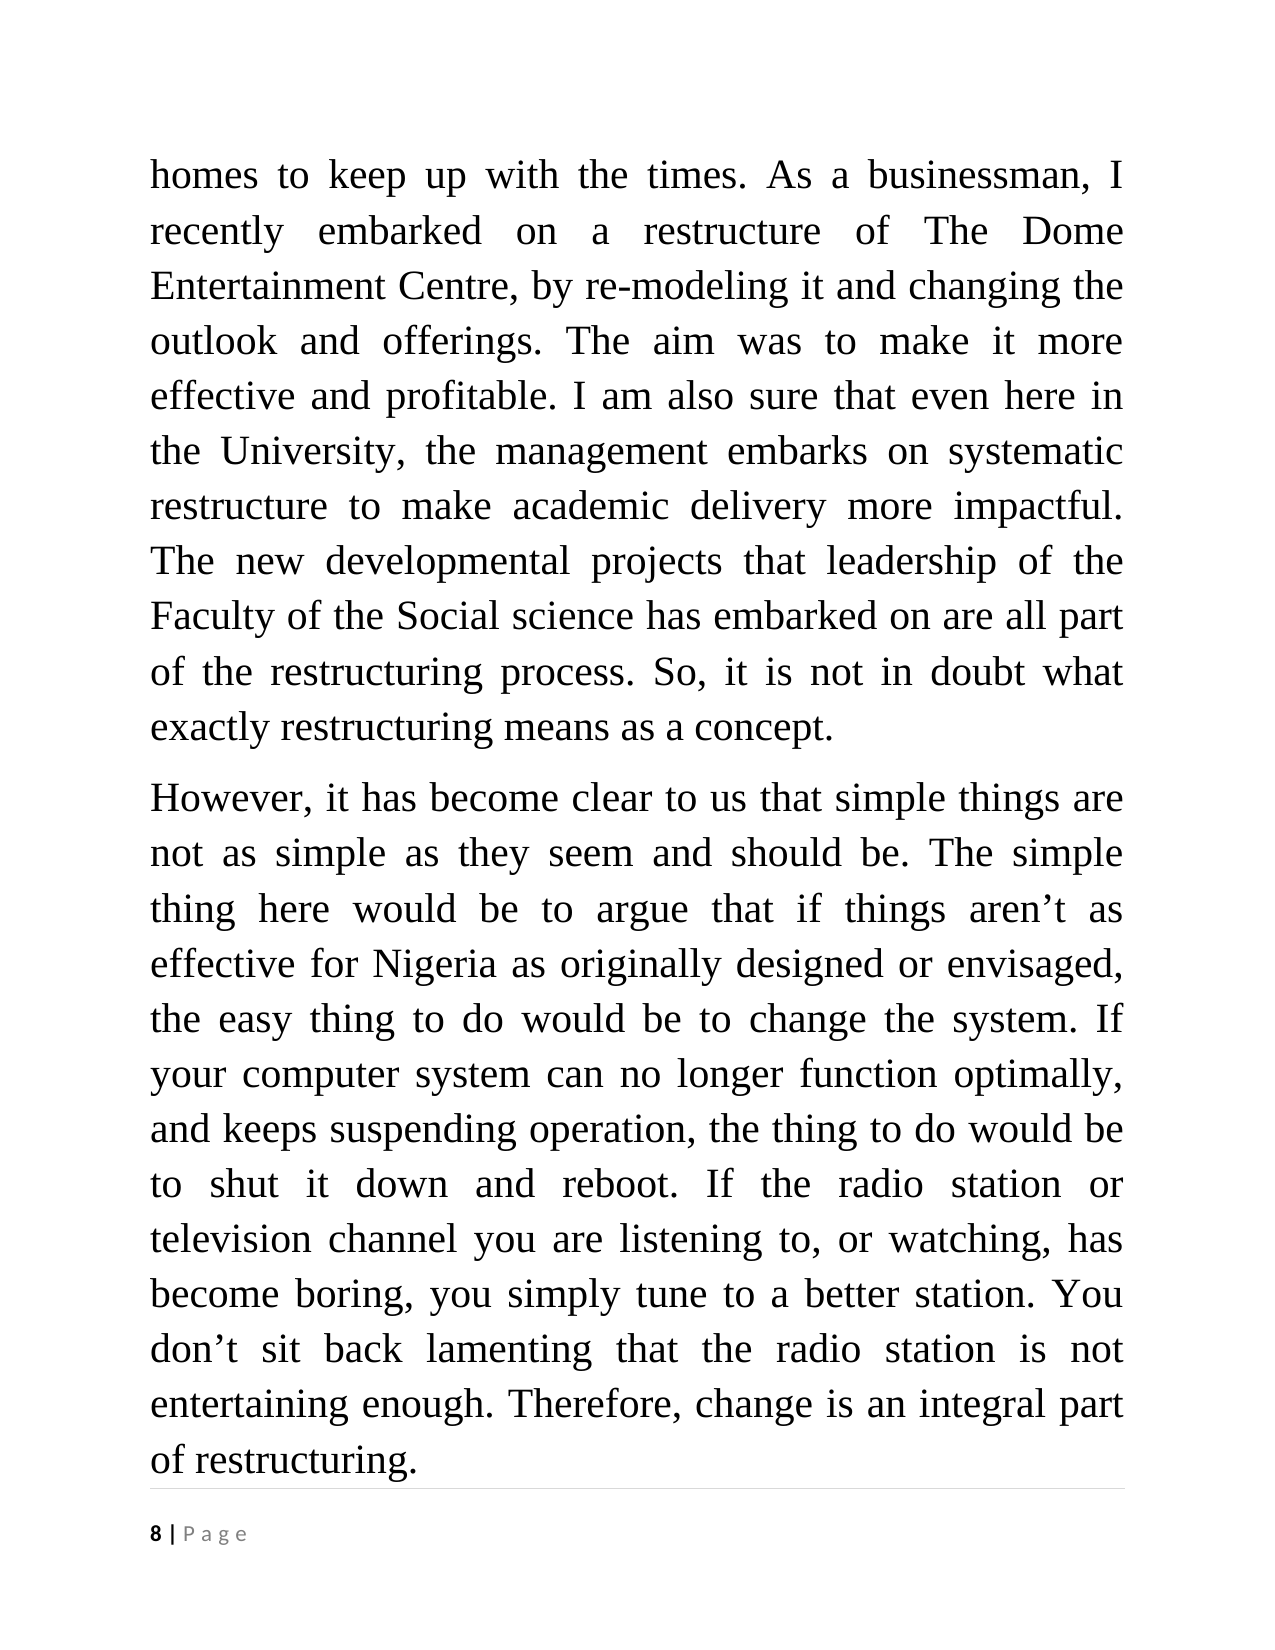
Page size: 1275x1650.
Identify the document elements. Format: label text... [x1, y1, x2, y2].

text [150, 150, 1125, 749]
text However, it has become clear to us that simple things are not as simple as they seem and should be. The simple thing here would be to argue that if things aren’t as effective for Nigeria as originally designed or envisaged, the easy thing to do would be to change the system. If your computer system can no longer function optimally, and keeps suspending operation, the thing to do would be to shut it down and reboot. If the radio station or television channel you are listening to, or watching, has become boring, you simply tune to a better station. You don’t sit back lamenting that the radio station is not entertaining enough. Therefore, change is an integral part of restructuring. [150, 773, 1125, 1482]
